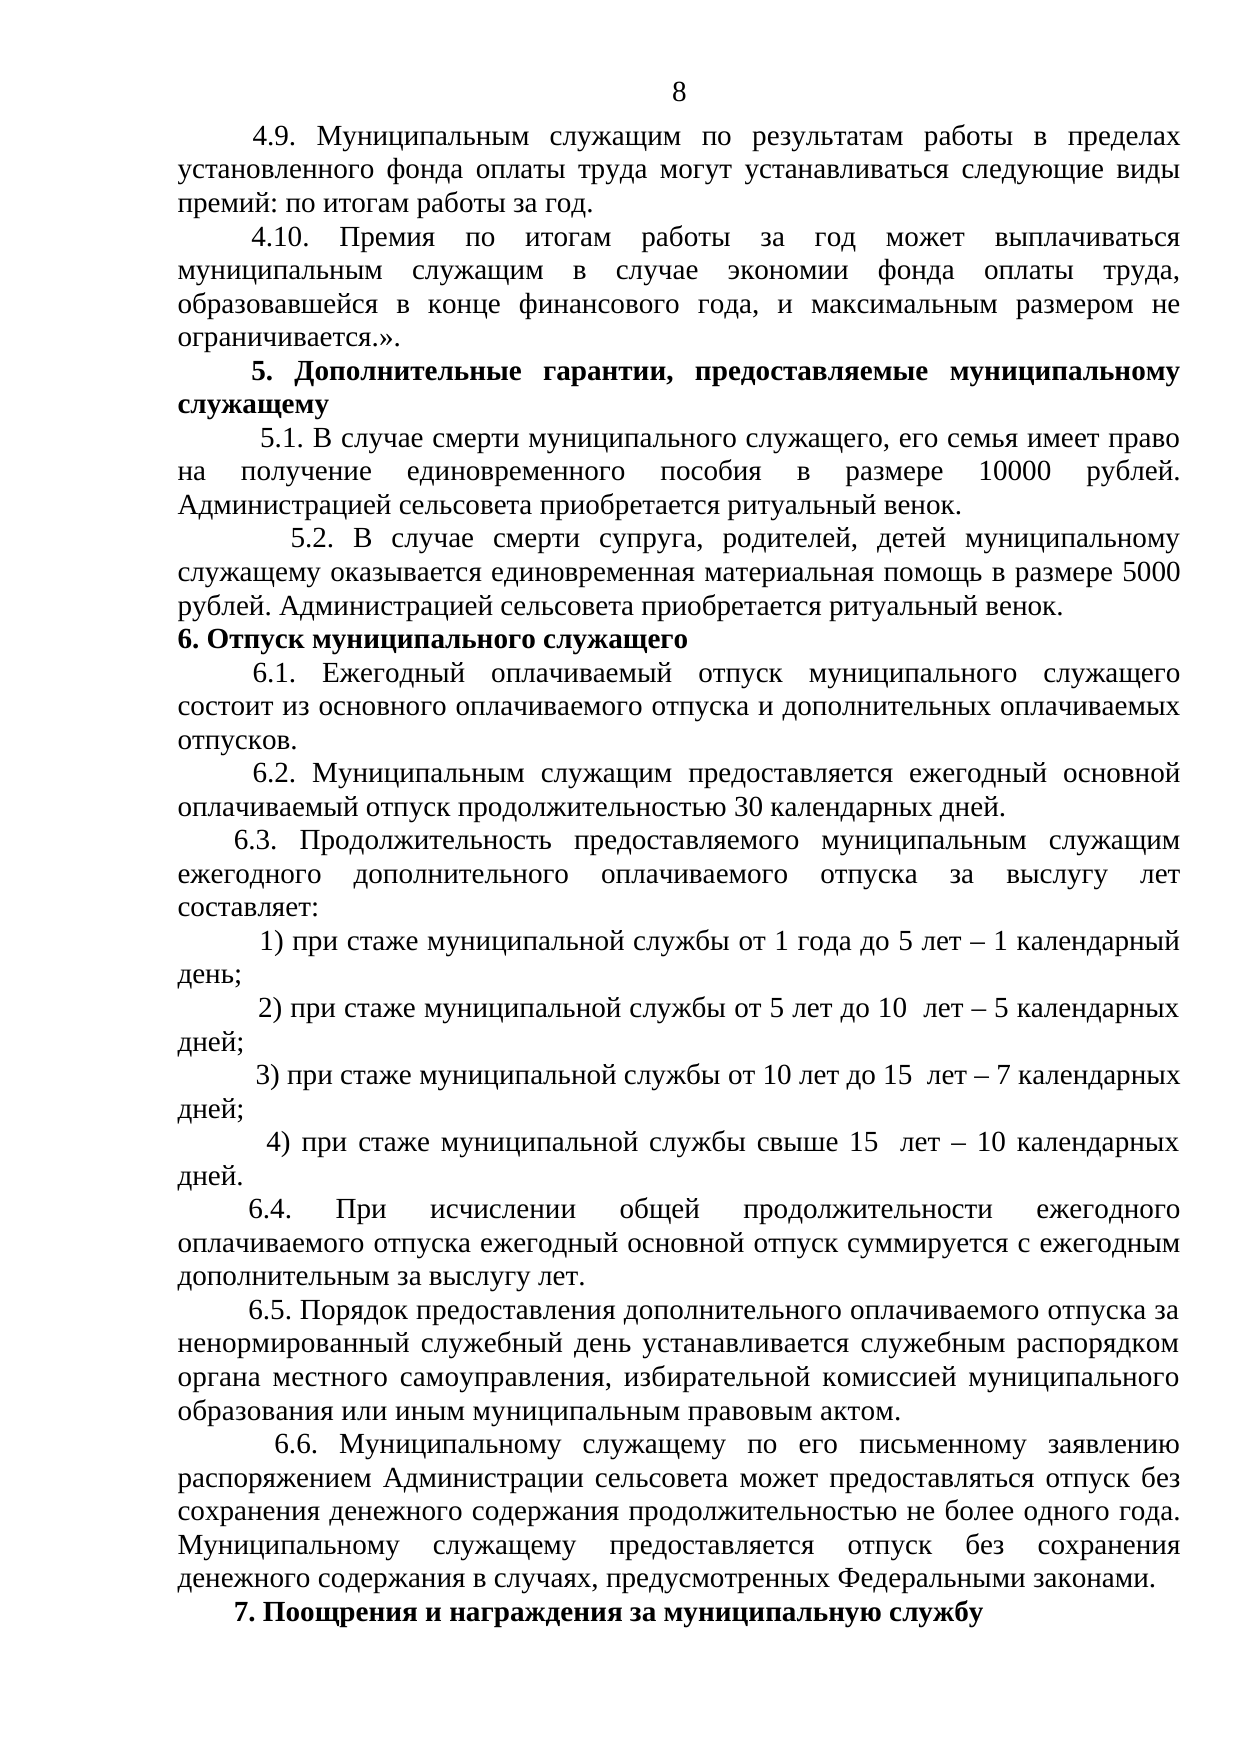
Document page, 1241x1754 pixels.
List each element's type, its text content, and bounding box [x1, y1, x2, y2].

text 6. Отпуск муниципального служащего [177, 621, 1181, 655]
text 5. Дополнительные гарантии, предоставляемые муниципальному служащему [177, 353, 1181, 420]
text 4.9. Муниципальным служащим по результатам работы в пределах установленного фонда оплаты труда могут устанавливаться следующие виды премий: по итогам работы за год. [177, 118, 1181, 219]
text 6.4. При исчислении общей продолжительности ежегодного оплачиваемого отпуска ежегодный основной отпуск суммируется с ежегодным дополнительным за выслугу лет. [177, 1191, 1181, 1292]
text 2) при стаже муниципальной службы от 5 лет до 10 лет – 5 календарных дней; [177, 990, 1181, 1057]
text 7. Поощрения и награждения за муниципальную службу [177, 1594, 1181, 1627]
text 6.5. Порядок предоставления дополнительного оплачиваемого отпуска за ненормированный служебный день устанавливается служебным распорядком органа местного самоуправления, избирательной комиссией муниципального образования или иным муниципальным правовым актом. [177, 1292, 1181, 1426]
text 4.10. Премия по итогам работы за год может выплачиваться муниципальным служащим в случае экономии фонда оплаты труда, образовавшейся в конце финансового года, и максимальным размером не ограничивается.». [177, 219, 1181, 353]
text 5.2. В случае смерти супруга, родителей, детей муниципальному служащему оказывается единовременная материальная помощь в размере 5000 рублей. Администрацией сельсовета приобретается ритуальный венок. [177, 521, 1181, 621]
text 6.1. Ежегодный оплачиваемый отпуск муниципального служащего состоит из основного оплачиваемого отпуска и дополнительных оплачиваемых отпусков. [177, 655, 1181, 755]
text 3) при стаже муниципальной службы от 10 лет до 15 лет – 7 календарных дней; [177, 1057, 1181, 1124]
text 5.1. В случае смерти муниципального служащего, его семья имеет право на получение единовременного пособия в размере 10000 рублей. Администрацией сельсовета приобретается ритуальный венок. [177, 420, 1181, 521]
text 6.2. Муниципальным служащим предоставляется ежегодный основной оплачиваемый отпуск продолжительностью 30 календарных дней. [177, 755, 1181, 822]
text 4) при стаже муниципальной службы свыше 15 лет – 10 календарных дней. [177, 1124, 1181, 1191]
text 6.3. Продолжительность предоставляемого муниципальным служащим ежегодного дополнительного оплачиваемого отпуска за выслугу лет составляет: [177, 822, 1181, 923]
text 1) при стаже муниципальной службы от 1 года до 5 лет – 1 календарный день; [177, 923, 1181, 990]
text 6.6. Муниципальному служащему по его письменному заявлению распоряжением Администрации сельсовета может предоставляться отпуск без сохранения денежного содержания продолжительностью не более одного года. Муниципальному служащему предоставляется отпуск без сохранения денежного содержания в случаях, предусмотренных Федеральными законами. [177, 1426, 1181, 1594]
